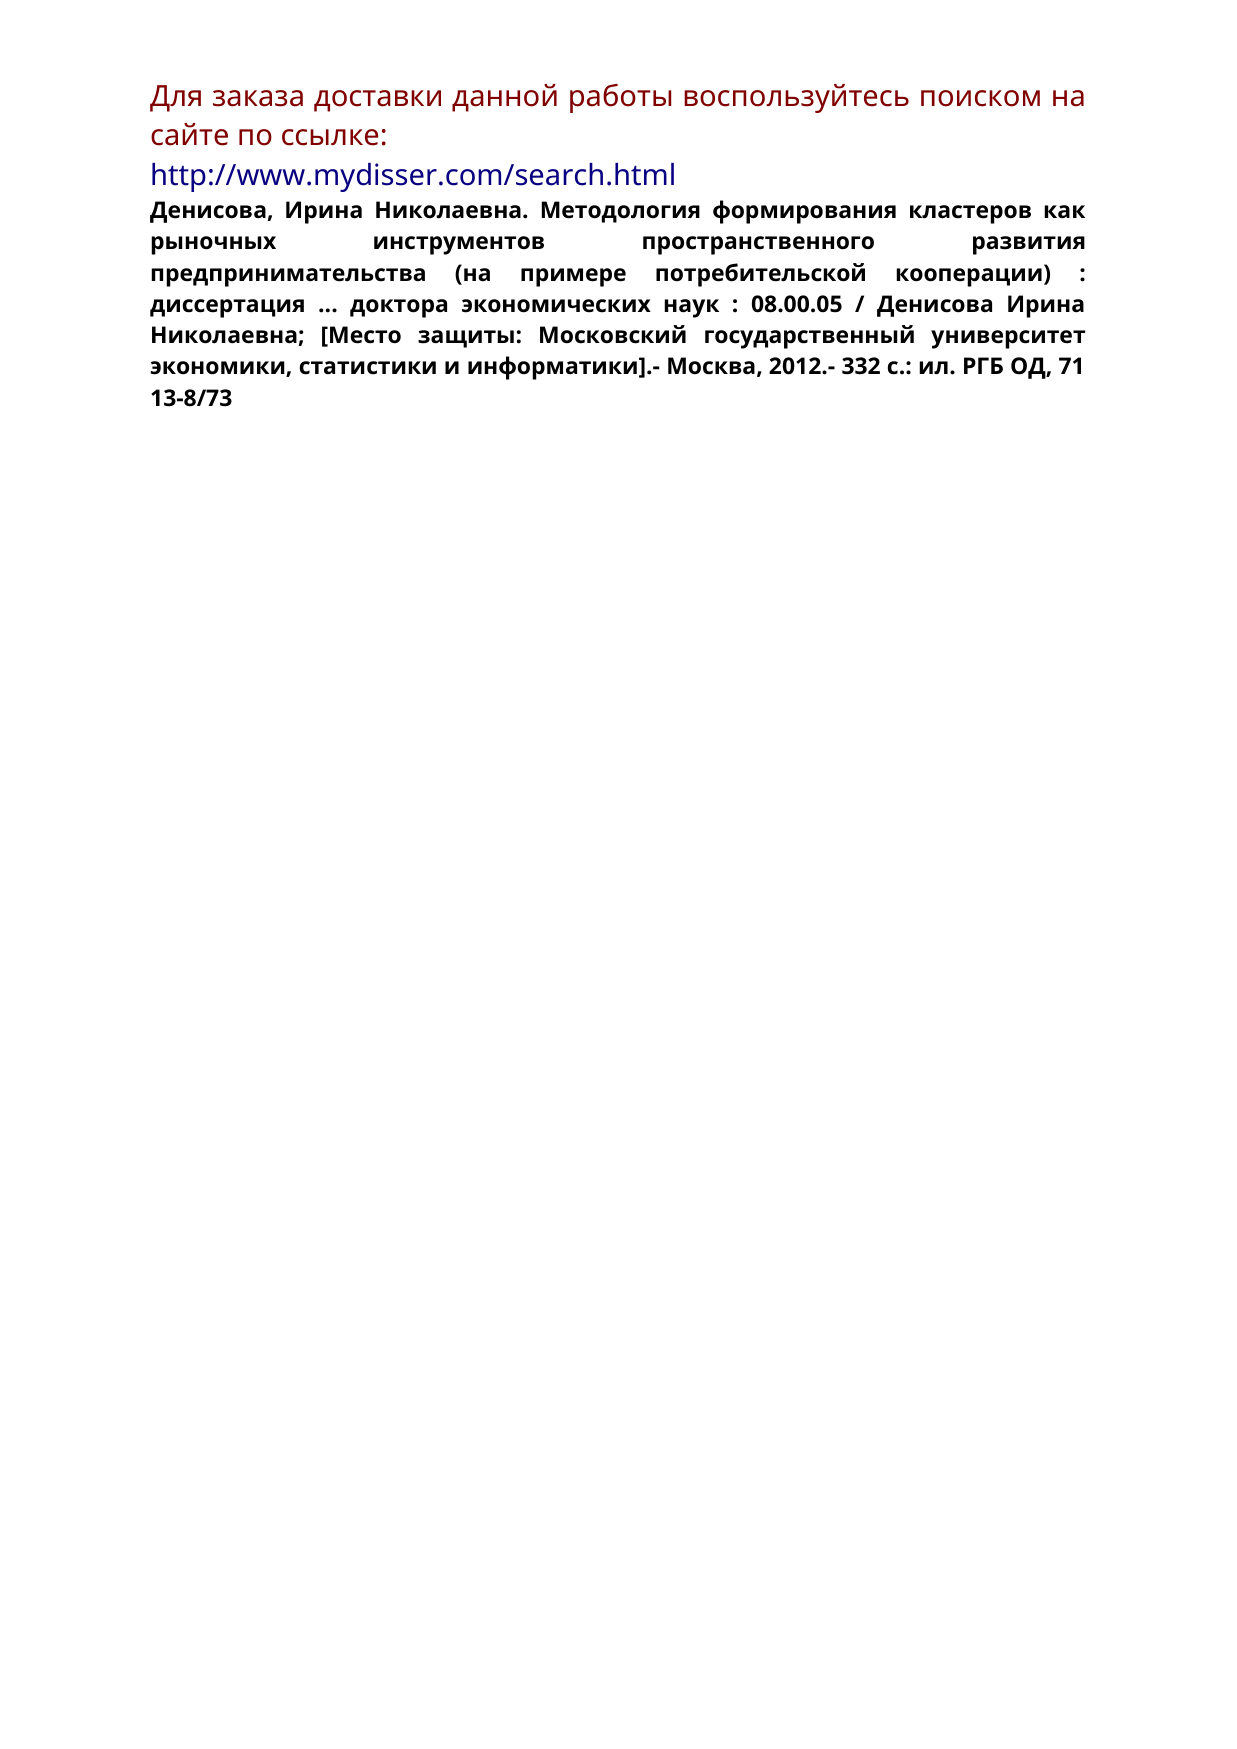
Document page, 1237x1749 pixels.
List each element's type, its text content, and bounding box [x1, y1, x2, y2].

text Денисова, Ирина Николаевна. Методология формирования кластеров как рыночных инструментов пространственного развития предпринимательства (на примере потребительской кооперации) : диссертация ... доктора экономических наук : 08.00.05 / Денисова Ирина Николаевна; [Место защиты: Московский государственный университет экономики, статистики и информатики].- Москва, 2012.- 332 с.: ил. РГБ ОД, 71 13-8/73 [150, 194, 1086, 413]
